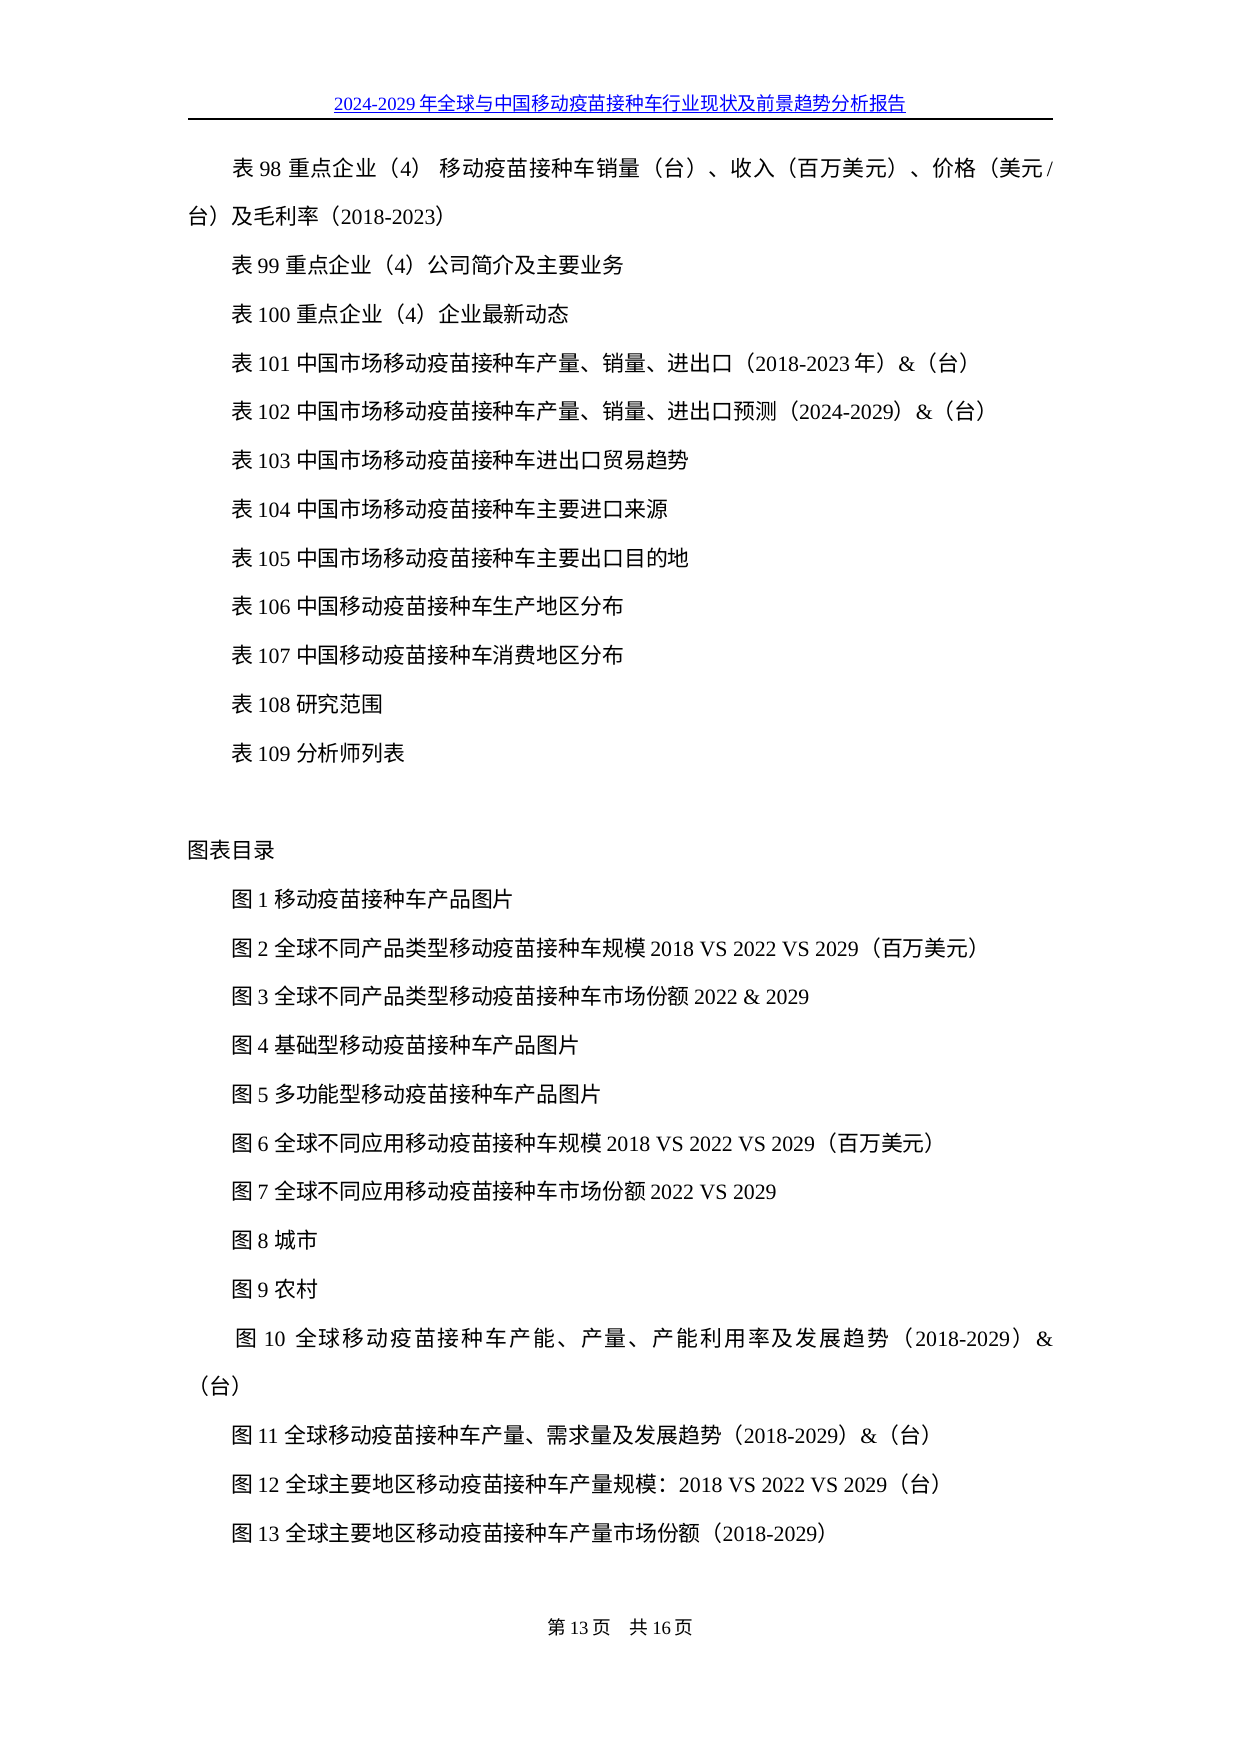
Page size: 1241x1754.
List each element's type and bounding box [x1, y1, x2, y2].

text [187, 150, 1053, 1548]
